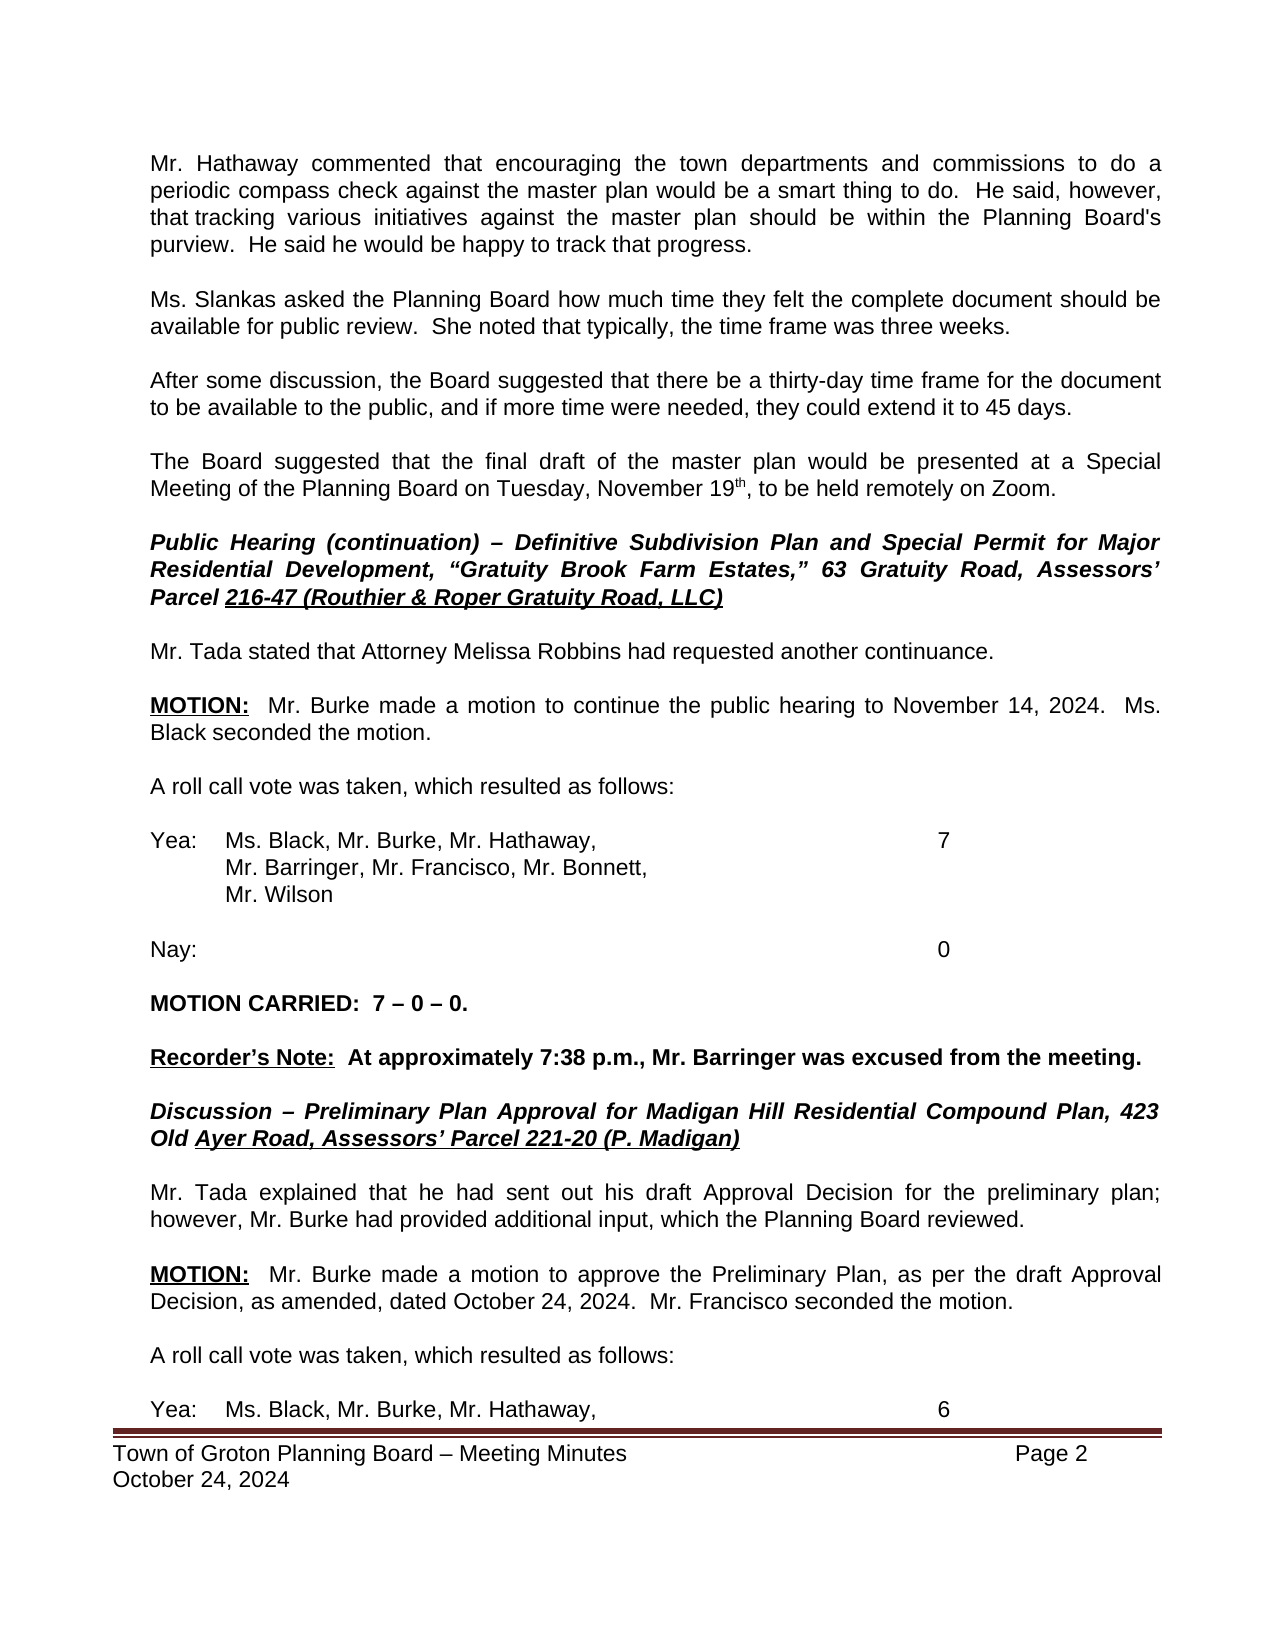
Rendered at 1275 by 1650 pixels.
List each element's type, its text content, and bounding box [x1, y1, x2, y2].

text Yea: Ms. Black, Mr. Burke, Mr. Hathaway, 6 [150, 1396, 1162, 1423]
text MOTION: Mr. Burke made a motion to continue the public hearing to November 14, 2024. Ms. Black seconded the motion. [150, 692, 1162, 746]
text MOTION CARRIED: 7 – 0 – 0. [150, 989, 1162, 1017]
text Ms. Slankas asked the Planning Board how much time they felt the complete document should be available for public review. She noted that typically, the time frame was three weeks. [150, 285, 1162, 339]
text Discussion – Preliminary Plan Approval for Madigan Hill Residential Compound Plan, 423 Old Ayer Road, Assessors’ Parcel 221-20 (P. Madigan) [150, 1098, 1162, 1152]
text Nay: 0 [150, 935, 1162, 962]
text Mr. Hathaway commented that encouraging the town departments and commissions to do a periodic compass check against the master plan would be a smart thing to do. He said, however, that tracking various initiatives against the master plan should be within the Planning Board's purview. He said he would be happy to track that progress. [150, 150, 1162, 258]
text The Board suggested that the final draft of the master plan would be presented at a Special Meeting of the Planning Board on Tuesday, November 19th, to be held remotely on Zoom. [150, 448, 1162, 502]
text MOTION: Mr. Burke made a motion to approve the Preliminary Plan, as per the draft Approval Decision, as amended, dated October 24, 2024. Mr. Francisco seconded the motion. [150, 1260, 1162, 1314]
text A roll call vote was taken, which resulted as follows: [150, 773, 1162, 800]
text Yea: Ms. Black, Mr. Burke, Mr. Hathaway, 7 [150, 827, 1162, 854]
text Mr. Wilson [150, 881, 1162, 908]
text Recorder’s Note: At approximately 7:38 p.m., Mr. Barringer was excused from the meeting. [150, 1044, 1162, 1071]
text After some discussion, the Board suggested that there be a thirty-day time frame for the document to be available to the public, and if more time were needed, they could extend it to 45 days. [150, 367, 1162, 421]
text Public Hearing (continuation) – Definitive Subdivision Plan and Special Permit for Major Residential Development, “Gratuity Brook Farm Estates,” 63 Gratuity Road, Assessors’ Parcel 216-47 (Routhier & Roper Gratuity Road, LLC) [150, 529, 1162, 610]
text Mr. Tada stated that Attorney Melissa Robbins had requested another continuance. [150, 637, 1162, 664]
text Mr. Tada explained that he had sent out his draft Approval Decision for the preliminary plan; however, Mr. Burke had provided additional input, which the Planning Board reviewed. [150, 1179, 1162, 1233]
text Mr. Barringer, Mr. Francisco, Mr. Bonnett, [150, 854, 1162, 881]
text A roll call vote was taken, which resulted as follows: [150, 1342, 1162, 1369]
